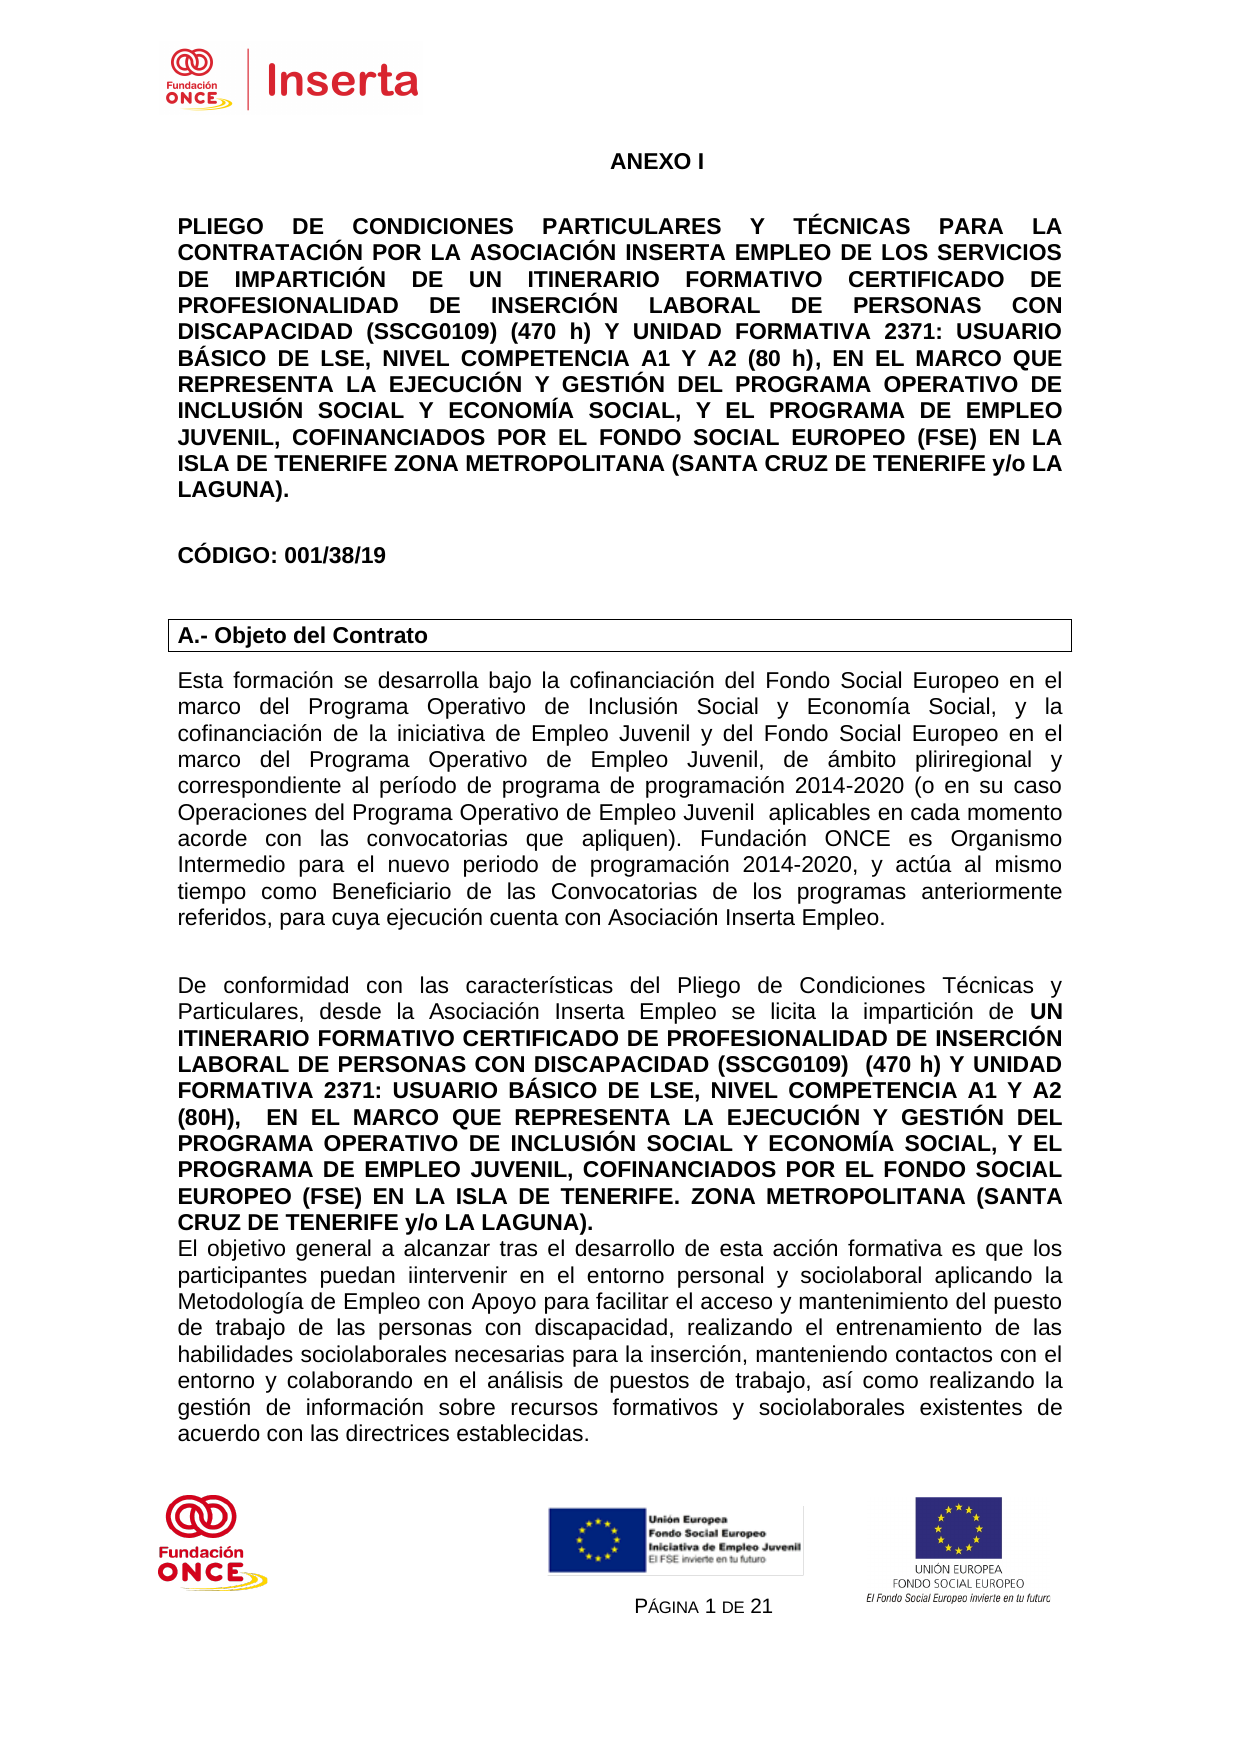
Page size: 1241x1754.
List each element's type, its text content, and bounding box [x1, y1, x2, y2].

text De conformidad con las características del Pliego de Condiciones Técnicas y Particulares, desde la Asociación Inserta Empleo se licita la impartición de UN ITINERARIO FORMATIVO CERTIFICADO DE PROFESIONALIDAD DE INSERCIÓN LABORAL DE PERSONAS CON DISCAPACIDAD (SSCG0109) (470 h) Y UNIDAD FORMATIVA 2371: USUARIO BÁSICO DE LSE, NIVEL COMPETENCIA A1 Y A2 (80H), EN EL MARCO QUE REPRESENTA LA EJECUCIÓN Y GESTIÓN DEL PROGRAMA OPERATIVO DE INCLUSIÓN SOCIAL Y ECONOMÍA SOCIAL, Y EL PROGRAMA DE EMPLEO JUVENIL, COFINANCIADOS POR EL FONDO SOCIAL EUROPEO (FSE) EN LA ISLA DE TENERIFE. ZONA METROPOLITANA (SANTA CRUZ DE TENERIFE y/o LA LAGUNA). [177, 972, 1063, 1235]
text PLIEGO DE CONDICIONES PARTICULARES Y TÉCNICAS PARA LA CONTRATACIÓN POR LA ASOCIACIÓN INSERTA EMPLEO DE LOS SERVICIOS DE IMPARTICIÓN DE UN ITINERARIO FORMATIVO CERTIFICADO DE PROFESIONALIDAD DE INSERCIÓN LABORAL DE PERSONAS CON DISCAPACIDAD (SSCG0109) (470 h) Y UNIDAD FORMATIVA 2371: USUARIO BÁSICO DE LSE, NIVEL COMPETENCIA A1 Y A2 (80 h), EN EL MARCO QUE REPRESENTA LA EJECUCIÓN Y GESTIÓN DEL PROGRAMA OPERATIVO DE INCLUSIÓN SOCIAL Y ECONOMÍA SOCIAL, Y EL PROGRAMA DE EMPLEO JUVENIL, COFINANCIADOS POR EL FONDO SOCIAL EUROPEO (FSE) EN LA ISLA DE TENERIFE ZONA METROPOLITANA (SANTA CRUZ DE TENERIFE y/o LA LAGUNA). [177, 213, 1063, 503]
text A.- Objeto del Contrato [169, 620, 1071, 651]
picture [547, 1506, 805, 1577]
picture [159, 41, 423, 115]
picture [157, 1495, 268, 1591]
picture [866, 1497, 1051, 1604]
text El objetivo general a alcanzar tras el desarrollo de esta acción formativa es que los participantes puedan iintervenir en el entorno personal y sociolaboral aplicando la Metodología de Empleo con Apoyo para facilitar el acceso y mantenimiento del puesto de trabajo de las personas con discapacidad, realizando el entrenamiento de las habilidades sociolaborales necesarias para la inserción, manteniendo contactos con el entorno y colaborando en el análisis de puestos de trabajo, así como realizando la gestión de información sobre recursos formativos y sociolaborales existentes de acuerdo con las directrices establecidas. [177, 1235, 1063, 1446]
text ANEXO I [177, 148, 1063, 174]
text CÓDIGO: 001/38/19 [177, 542, 1063, 568]
text Esta formación se desarrolla bajo la cofinanciación del Fondo Social Europeo en el marco del Programa Operativo de Inclusión Social y Economía Social, y la cofinanciación de la iniciativa de Empleo Juvenil y del Fondo Social Europeo en el marco del Programa Operativo de Empleo Juvenil, de ámbito pliriregional y correspondiente al período de programa de programación 2014-2020 (o en su caso Operaciones del Programa Operativo de Empleo Juvenil aplicables en cada momento acorde con las convocatorias que apliquen). Fundación ONCE es Organismo Intermedio para el nuevo periodo de programación 2014-2020, y actúa al mismo tiempo como Beneficiario de las Convocatorias de los programas anteriormente referidos, para cuya ejecución cuenta con Asociación Inserta Empleo. [177, 667, 1063, 930]
